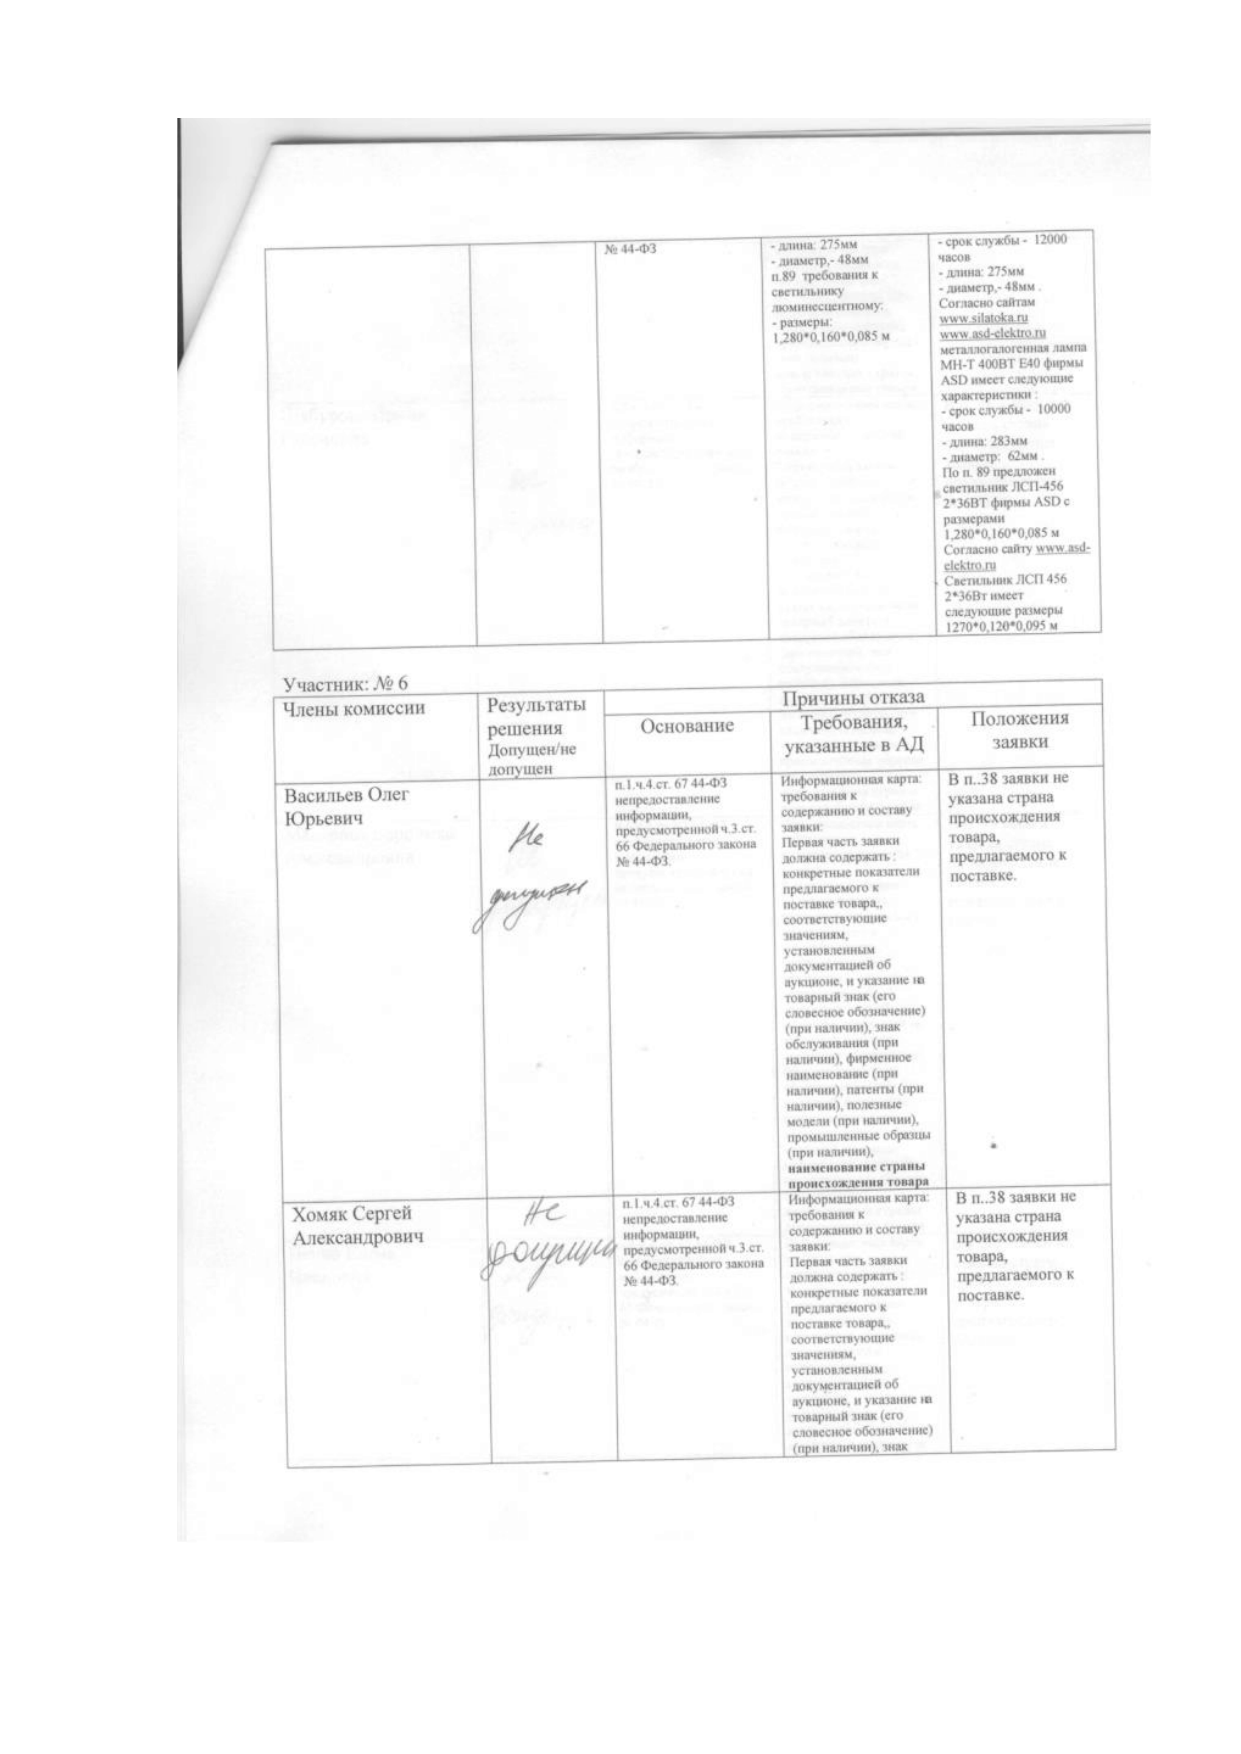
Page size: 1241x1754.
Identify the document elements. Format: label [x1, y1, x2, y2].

picture [177, 118, 1152, 1543]
